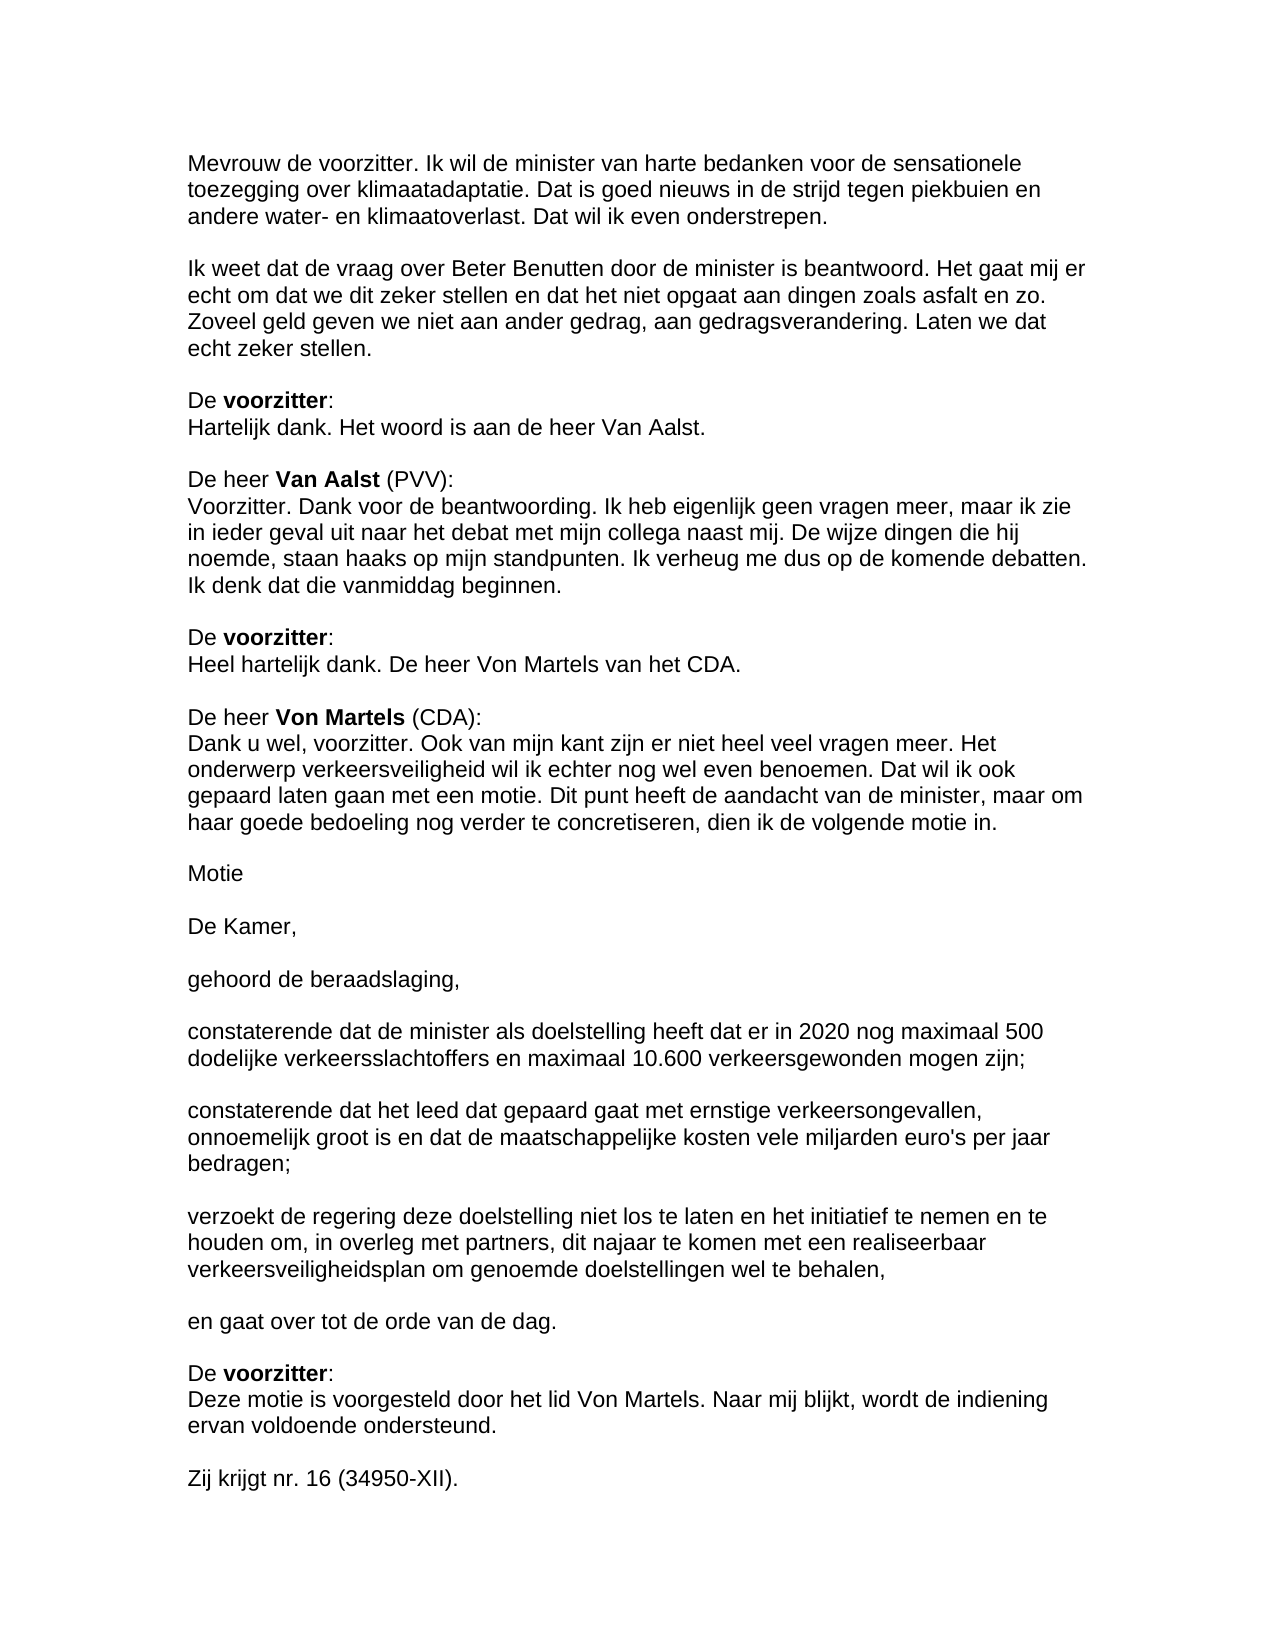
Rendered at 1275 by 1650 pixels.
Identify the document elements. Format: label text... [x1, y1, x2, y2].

text Motie De Kamer, gehoord de beraadslaging, constaterende dat de minister als doelstelling heeft dat er in 2020 nog maximaal 500 dodelijke verkeersslachtoffers en maximaal 10.600 verkeersgewonden mogen zijn; constaterende dat het leed dat gepaard gaat met ernstige verkeersongevallen, onnoemelijk groot is en dat de maatschappelijke kosten vele miljarden euro's per jaar bedragen; verzoekt de regering deze doelstelling niet los te laten en het initiatief te nemen en te houden om, in overleg met partners, dit najaar te komen met een realiseerbaar verkeersveiligheidsplan om genoemde doelstellingen wel te behalen, en gaat over tot de orde van de dag. [187, 860, 1087, 1334]
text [187, 1359, 1087, 1491]
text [187, 150, 1087, 835]
